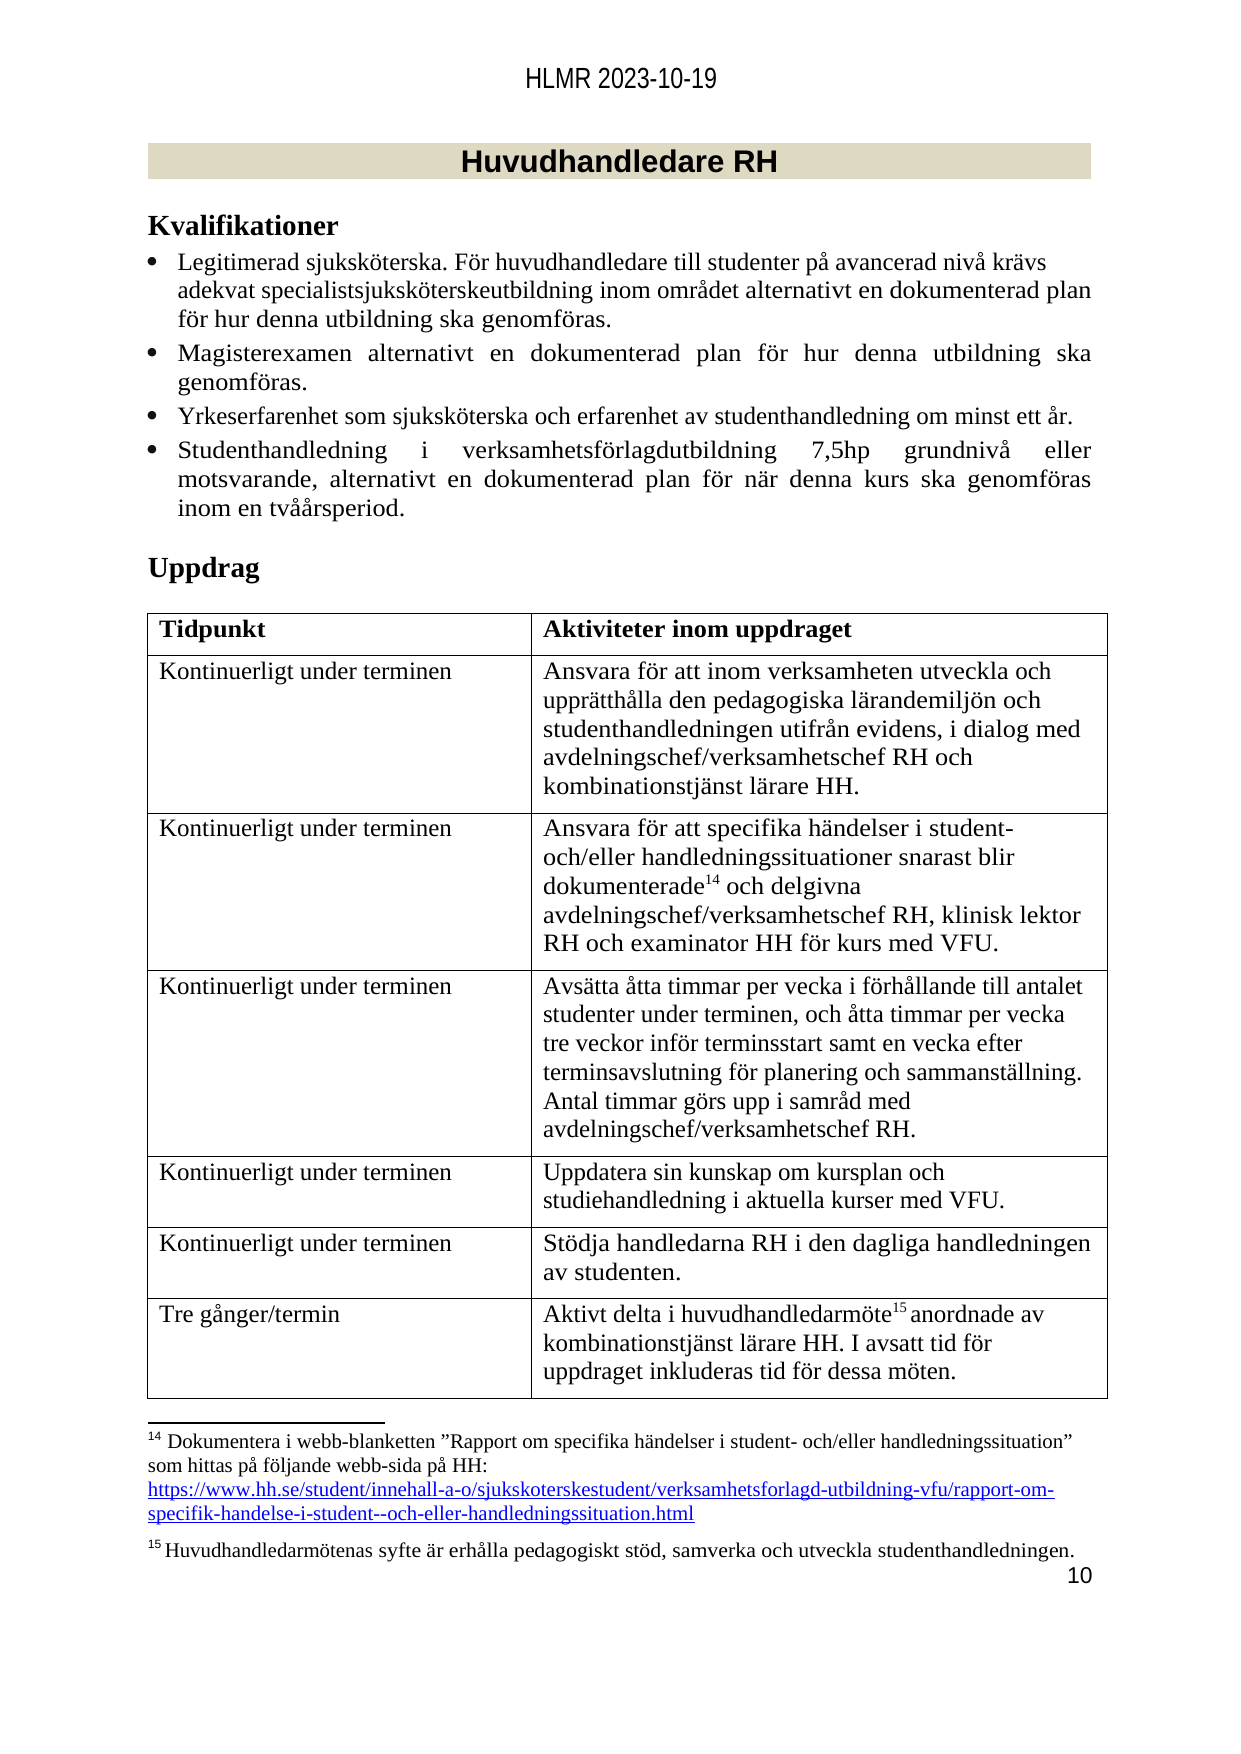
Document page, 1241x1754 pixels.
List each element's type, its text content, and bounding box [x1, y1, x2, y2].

table_cell Uppdatera sin kunskap om kursplan och studiehandledning i aktuella kurser med VFU. [532, 1157, 1107, 1227]
list Yrkeserfarenhet som sjuksköterska och erfarenhet av studenthandledning om minst ett år. [148, 401, 1092, 430]
list Studenthandledning i verksamhetsförlagdutbildning 7,5hp grundnivå eller motsvarande, alternativt en dokumenterad plan för när denna kurs ska genomföras inom en tvåårsperiod. [148, 436, 1092, 522]
table_cell Kontinuerligt under terminen [148, 971, 531, 1156]
table_header Aktiviteter inom uppdraget [532, 614, 1107, 655]
table_cell Ansvara för att specifika händelser i student- och/eller handledningssituationer snarast blir dokumenterade och delgivna avdelningschef/verksamhetschef RH, klinisk lektor RH och examinator HH för kurs med VFU. [532, 814, 1107, 970]
table_cell Avsätta åtta timmar per vecka i förhållande till antalet studenter under terminen, och åtta timmar per vecka tre veckor inför terminsstart samt en vecka efter terminsavslutning för planering och sammanställning. Antal timmar görs upp i samråd med avdelningschef/verksamhetschef RH. [532, 971, 1107, 1156]
table_cell Aktivt delta i huvudhandledarmöte anordnade av kombinationstjänst lärare HH. I avsatt tid för uppdraget inkluderas tid för dessa möten. [532, 1299, 1107, 1398]
subtitle Huvudhandledare RH [148, 143, 1091, 179]
list Legitimerad sjuksköterska. För huvudhandledare till studenter på avancerad nivå krävs adekvat specialistsjuksköterskeutbildning inom området alternativt en dokumenterad plan för hur denna utbildning ska genomföras. [148, 247, 1092, 333]
text Kvalifikationer [148, 208, 1092, 241]
table_cell Tre gånger/termin [148, 1299, 531, 1398]
table_cell Kontinuerligt under terminen [148, 1228, 531, 1298]
table_cell Stödja handledarna RH i den dagliga handledningen av studenten. [532, 1228, 1107, 1298]
table_cell Ansvara för att inom verksamheten utveckla och upprätthålla den pedagogiska lärandemiljön och studenthandledningen utifrån evidens, i dialog med avdelningschef/verksamhetschef RH och kombinationstjänst lärare HH. [532, 656, 1107, 812]
table_cell Kontinuerligt under terminen [148, 656, 531, 812]
table_cell Kontinuerligt under terminen [148, 1157, 531, 1227]
table_cell Kontinuerligt under terminen [148, 814, 531, 970]
text Uppdrag [148, 551, 1092, 584]
list Magisterexamen alternativt en dokumenterad plan för hur denna utbildning ska genomföras. [148, 338, 1092, 396]
table_header Tidpunkt [148, 614, 531, 655]
